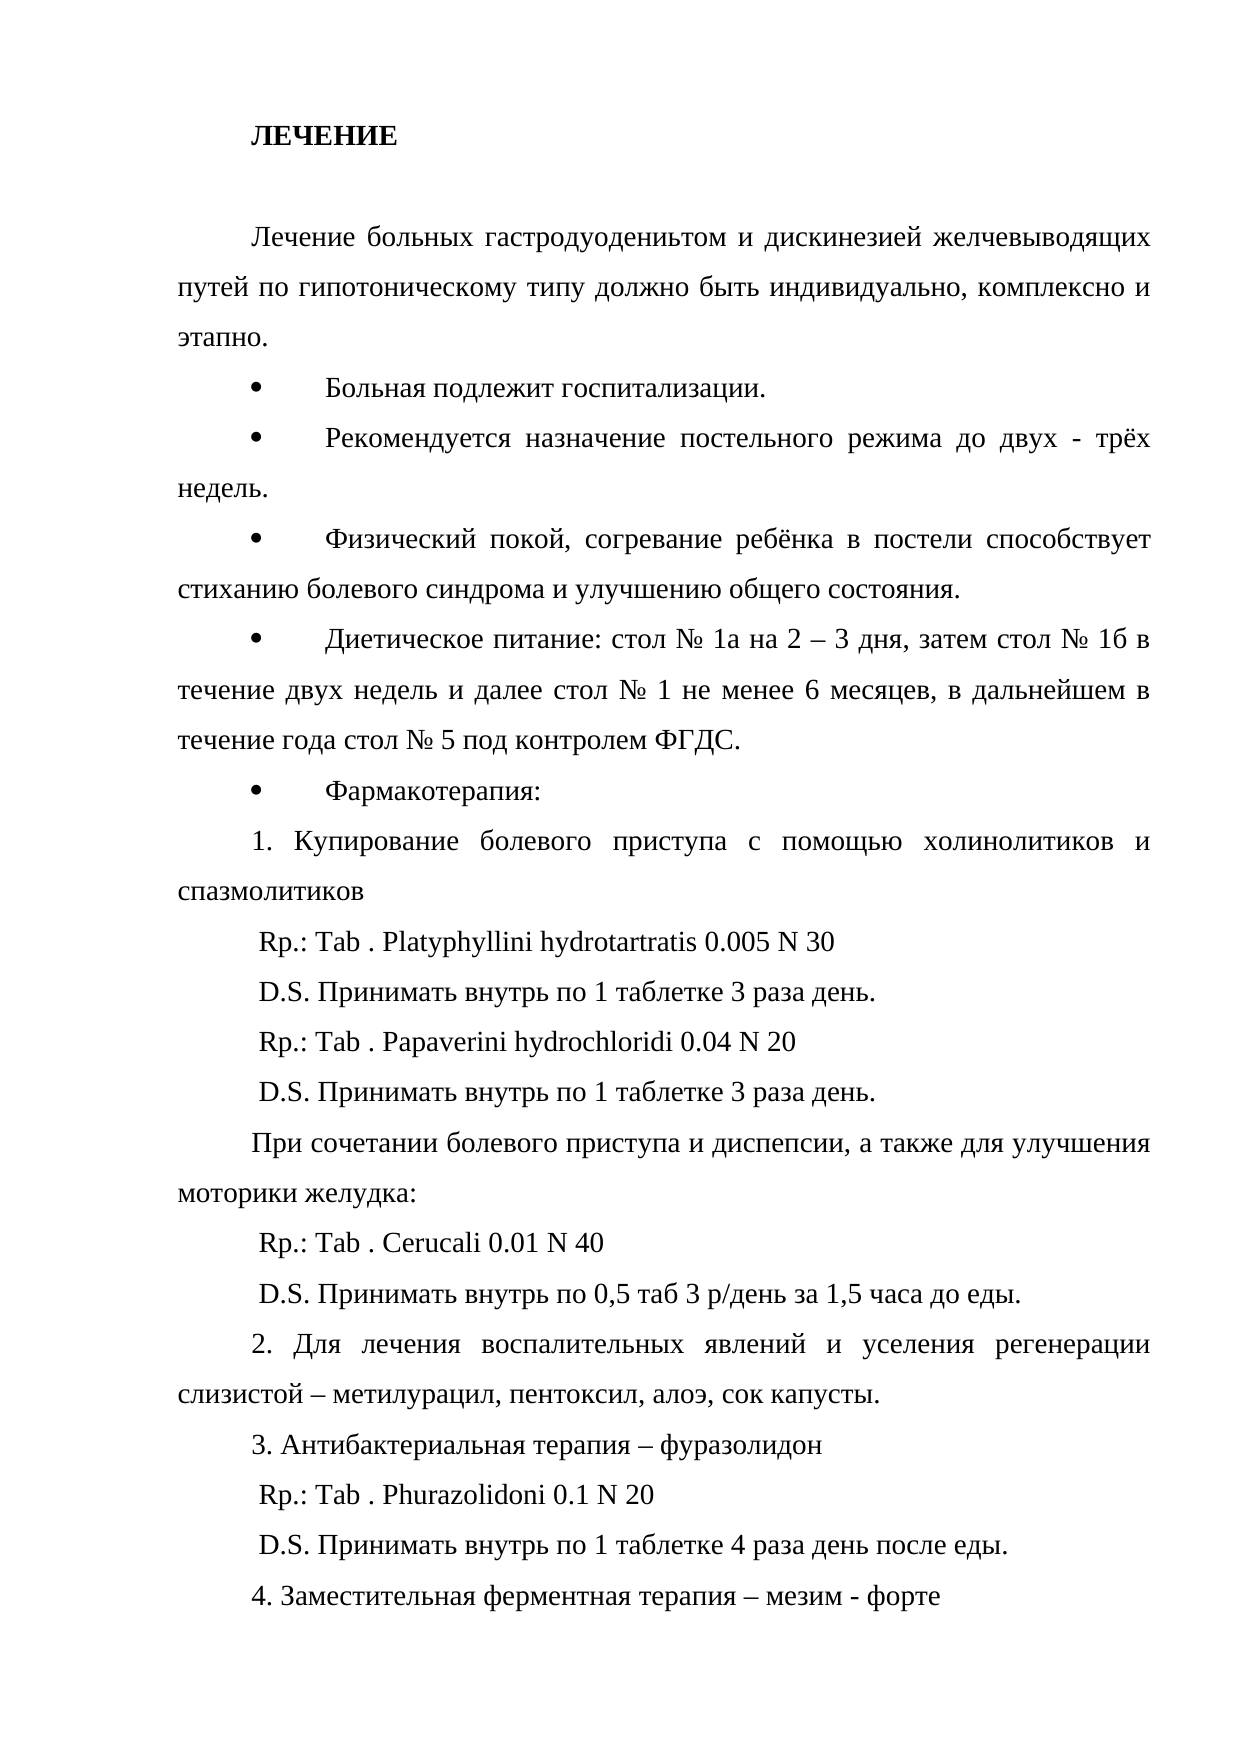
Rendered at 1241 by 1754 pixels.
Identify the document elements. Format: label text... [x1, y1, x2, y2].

text Rp.: Tab . Papaverini hydrochloridi 0.04 N 20 [177, 1024, 1152, 1058]
text D.S. Принимать внутрь по 0,5 таб 3 р/день за 1,5 часа до еды. [177, 1276, 1152, 1309]
text ЛЕЧЕНИЕ [177, 118, 1152, 152]
text При сочетании болевого приступа и диспепсии, а также для улучшения моторики желудка: [177, 1125, 1152, 1209]
list Рекомендуется назначение постельного режима до двух - трёх недель. [177, 420, 1152, 504]
text 2. Для лечения воспалительных явлений и уселения регенерации слизистой – метилурацил, пентоксил, алоэ, сок капусты. [177, 1326, 1152, 1410]
text Rp.: Tab . Platyphyllini hydrotartratis 0.005 N 30 [177, 924, 1152, 957]
text Лечение больных гастродуодениьтом и дискинезией желчевыводящих путей по гипотоническому типу должно быть индивидуально, комплексно и этапно. [177, 219, 1152, 353]
text Rp.: Tab . Phurazolidoni 0.1 N 20 [177, 1477, 1152, 1511]
list Фармакотерапия: [177, 773, 1152, 806]
text 1. Купирование болевого приступа с помощью холинолитиков и спазмолитиков [177, 823, 1152, 907]
text 4. Заместительная ферментная терапия – мезим - форте [177, 1578, 1152, 1611]
list Физический покой, согревание ребёнка в постели способствует стиханию болевого синдрома и улучшению общего состояния. [177, 521, 1152, 605]
text 3. Антибактериальная терапия – фуразолидон [177, 1427, 1152, 1460]
text D.S. Принимать внутрь по 1 таблетке 4 раза день после еды. [177, 1527, 1152, 1561]
list Больная подлежит госпитализации. [177, 370, 1152, 403]
text D.S. Принимать внутрь по 1 таблетке 3 раза день. [177, 974, 1152, 1007]
text D.S. Принимать внутрь по 1 таблетке 3 раза день. [177, 1074, 1152, 1108]
list Диетическое питание: стол № 1а на 2 – 3 дня, затем стол № 1б в течение двух недель и далее стол № 1 не менее 6 месяцев, в дальнейшем в течение года стол № 5 под контролем ФГДС. [177, 622, 1152, 756]
text Rp.: Tab . Ceruсali 0.01 N 40 [177, 1226, 1152, 1259]
